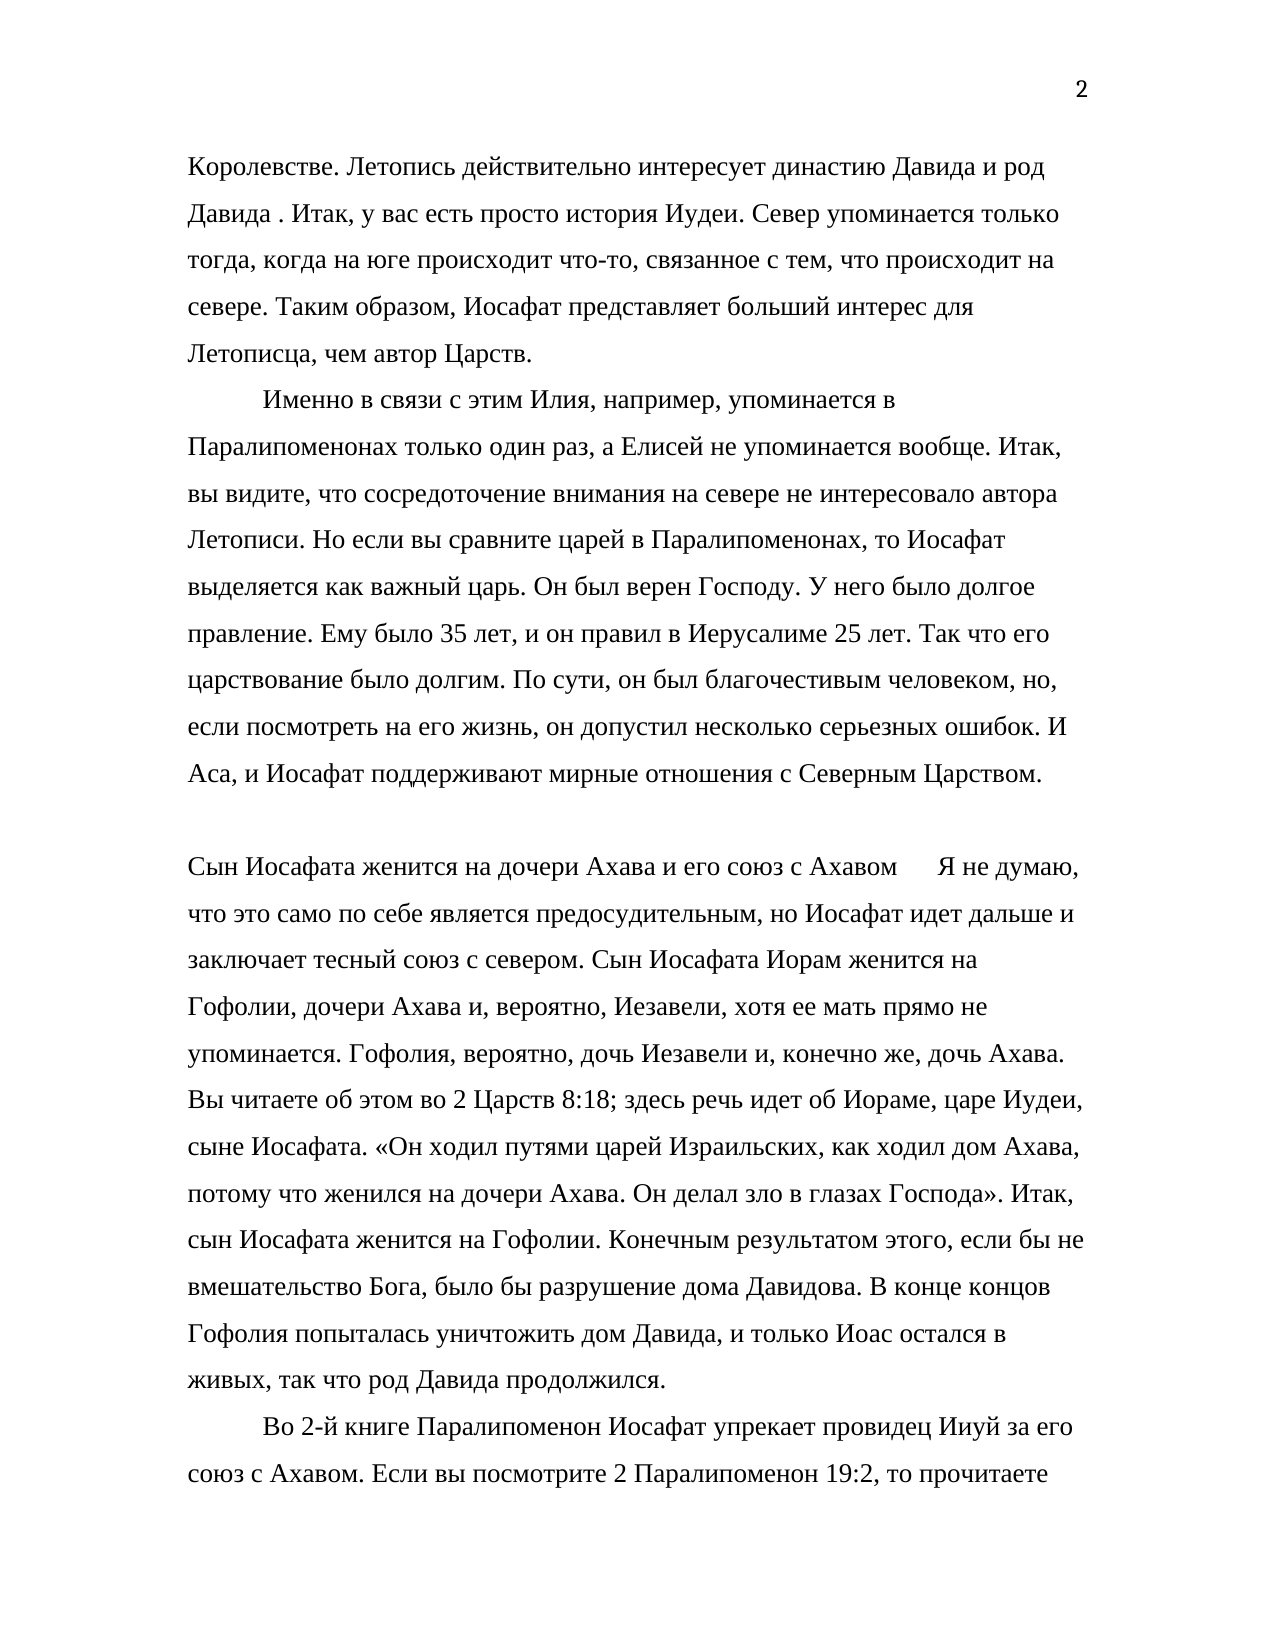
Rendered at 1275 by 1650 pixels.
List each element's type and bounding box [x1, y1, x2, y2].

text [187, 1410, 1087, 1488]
text [187, 150, 1087, 1394]
